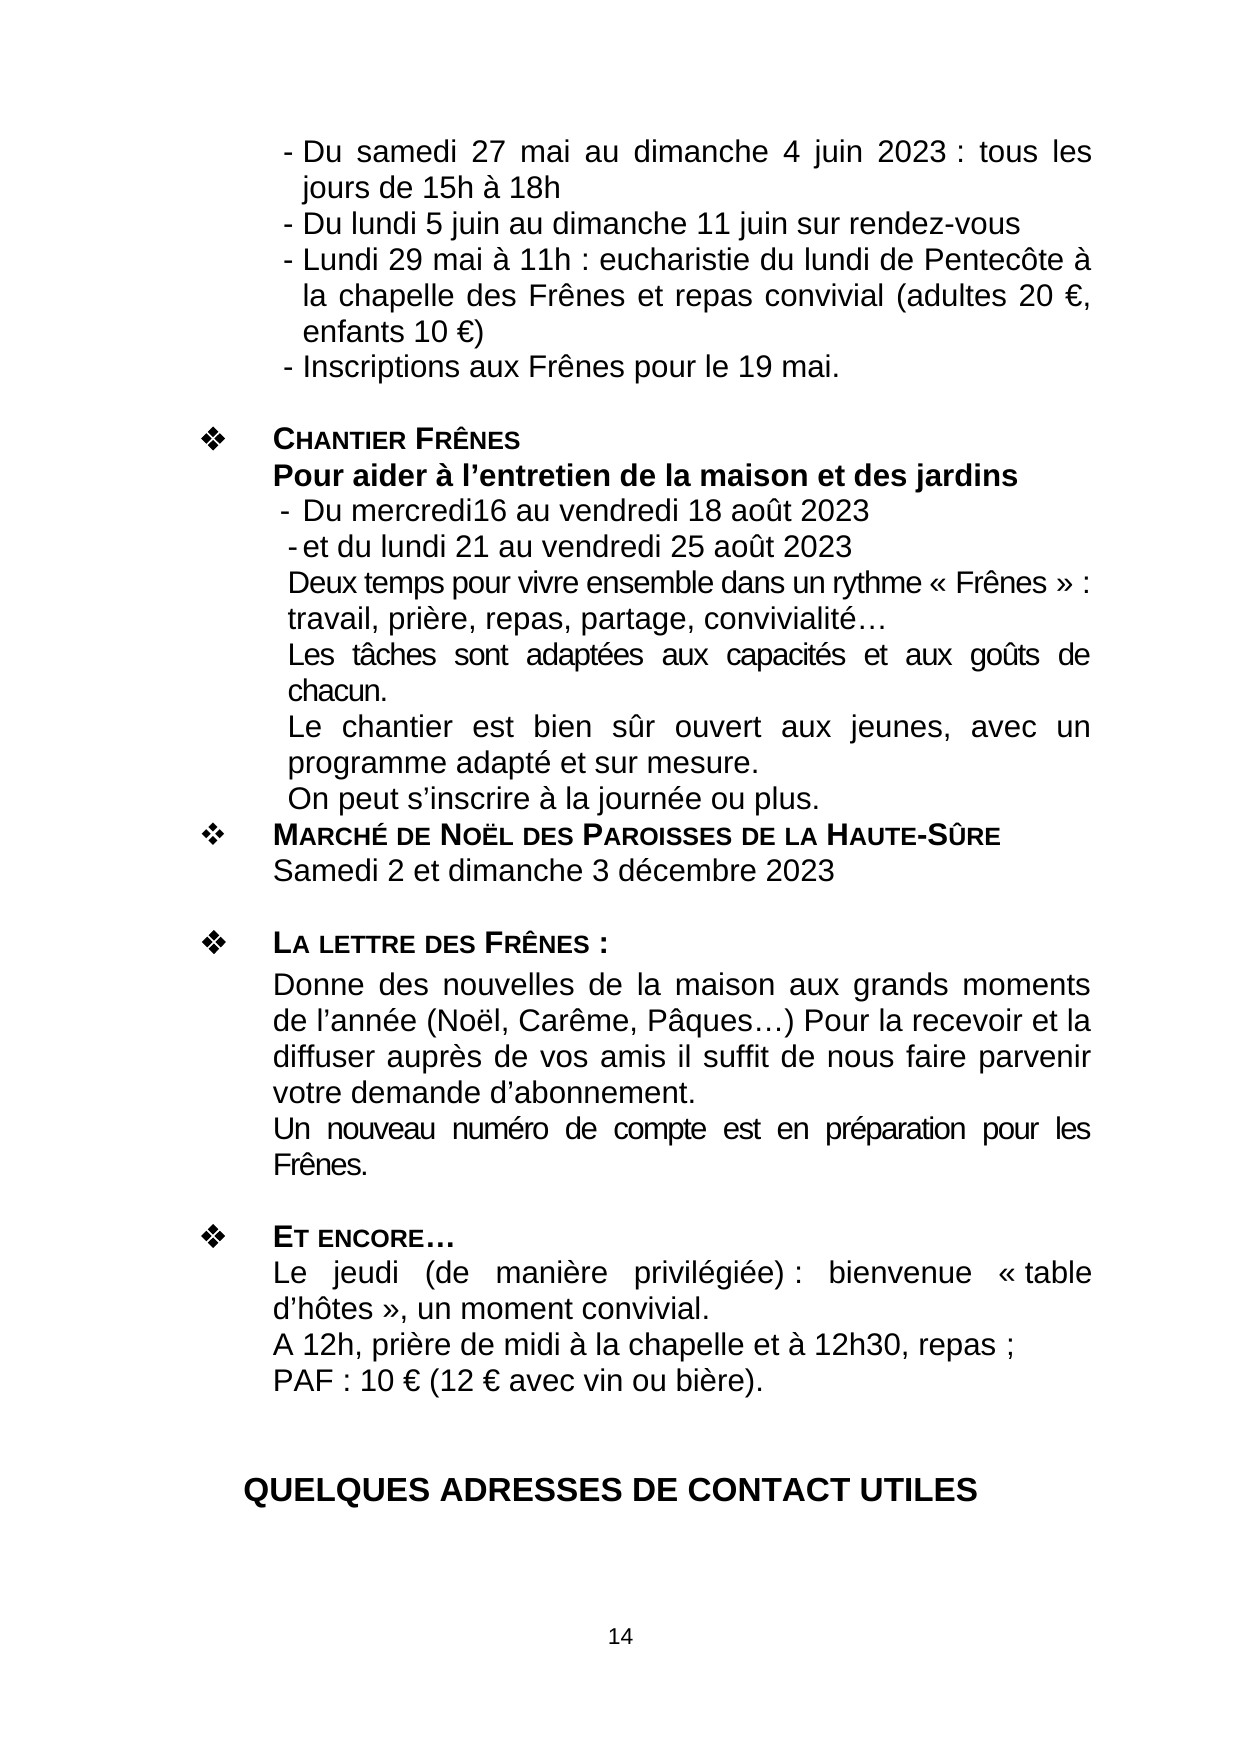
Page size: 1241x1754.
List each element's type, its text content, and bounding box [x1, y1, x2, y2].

text On peut s’inscrire à la journée ou plus. [287, 780, 1092, 816]
list Donne des nouvelles de la maison aux grands moments de l’année (Noël, Carême, Pâques…) Pour la recevoir et la diffuser auprès de vos amis il suffit de nous faire parvenir votre demande d’abonnement. [273, 966, 1092, 1110]
list Marché de Noël des Paroisses de la Haute-Sûre [199, 816, 1092, 852]
text QUELQUES ADRESSES DE CONTACT UTILES [125, 1470, 1060, 1508]
list Lundi 29 mai à 11h : eucharistie du lundi de Pentecôte à la chapelle des Frênes et repas convivial (adultes 20 €, enfants 10 €) [283, 241, 1092, 348]
list Samedi 2 et dimanche 3 décembre 2023 [273, 852, 1092, 888]
list et du lundi 21 au vendredi 25 août 2023 [287, 528, 1092, 564]
list Un nouveau numéro de compte est en préparation pour les Frênes. [273, 1110, 1092, 1182]
text Deux temps pour vivre ensemble dans un rythme « Frênes » : [287, 564, 1092, 600]
list Du samedi 27 mai au dimanche 4 juin 2023 : tous les jours de 15h à 18h [283, 133, 1092, 205]
text PAF : 10 € (12 € avec vin ou bière). [273, 1362, 1092, 1398]
text Le chantier est bien sûr ouvert aux jeunes, avec un programme adapté et sur mesure. [287, 708, 1092, 780]
list Et encore… [199, 1218, 1092, 1254]
list Du mercredi16 au vendredi 18 août 2023 [279, 492, 1092, 528]
list Chantier Frênes [199, 420, 1092, 457]
text Les tâches sont adaptées aux capacités et aux goûts de chacun. [287, 636, 1092, 708]
text A 12h, prière de midi à la chapelle et à 12h30, repas ; [273, 1326, 1092, 1362]
text travail, prière, repas, partage, convivialité… [287, 600, 1092, 636]
text Le jeudi (de manière privilégiée) : bienvenue « table d’hôtes », un moment convivial. [273, 1254, 1092, 1326]
list Du lundi 5 juin au dimanche 11 juin sur rendez-vous [283, 205, 1092, 241]
text Pour aider à l’entretien de la maison et des jardins [273, 457, 1092, 492]
list Inscriptions aux Frênes pour le 19 mai. [283, 348, 1092, 384]
list La lettre des Frênes : [200, 924, 1092, 960]
